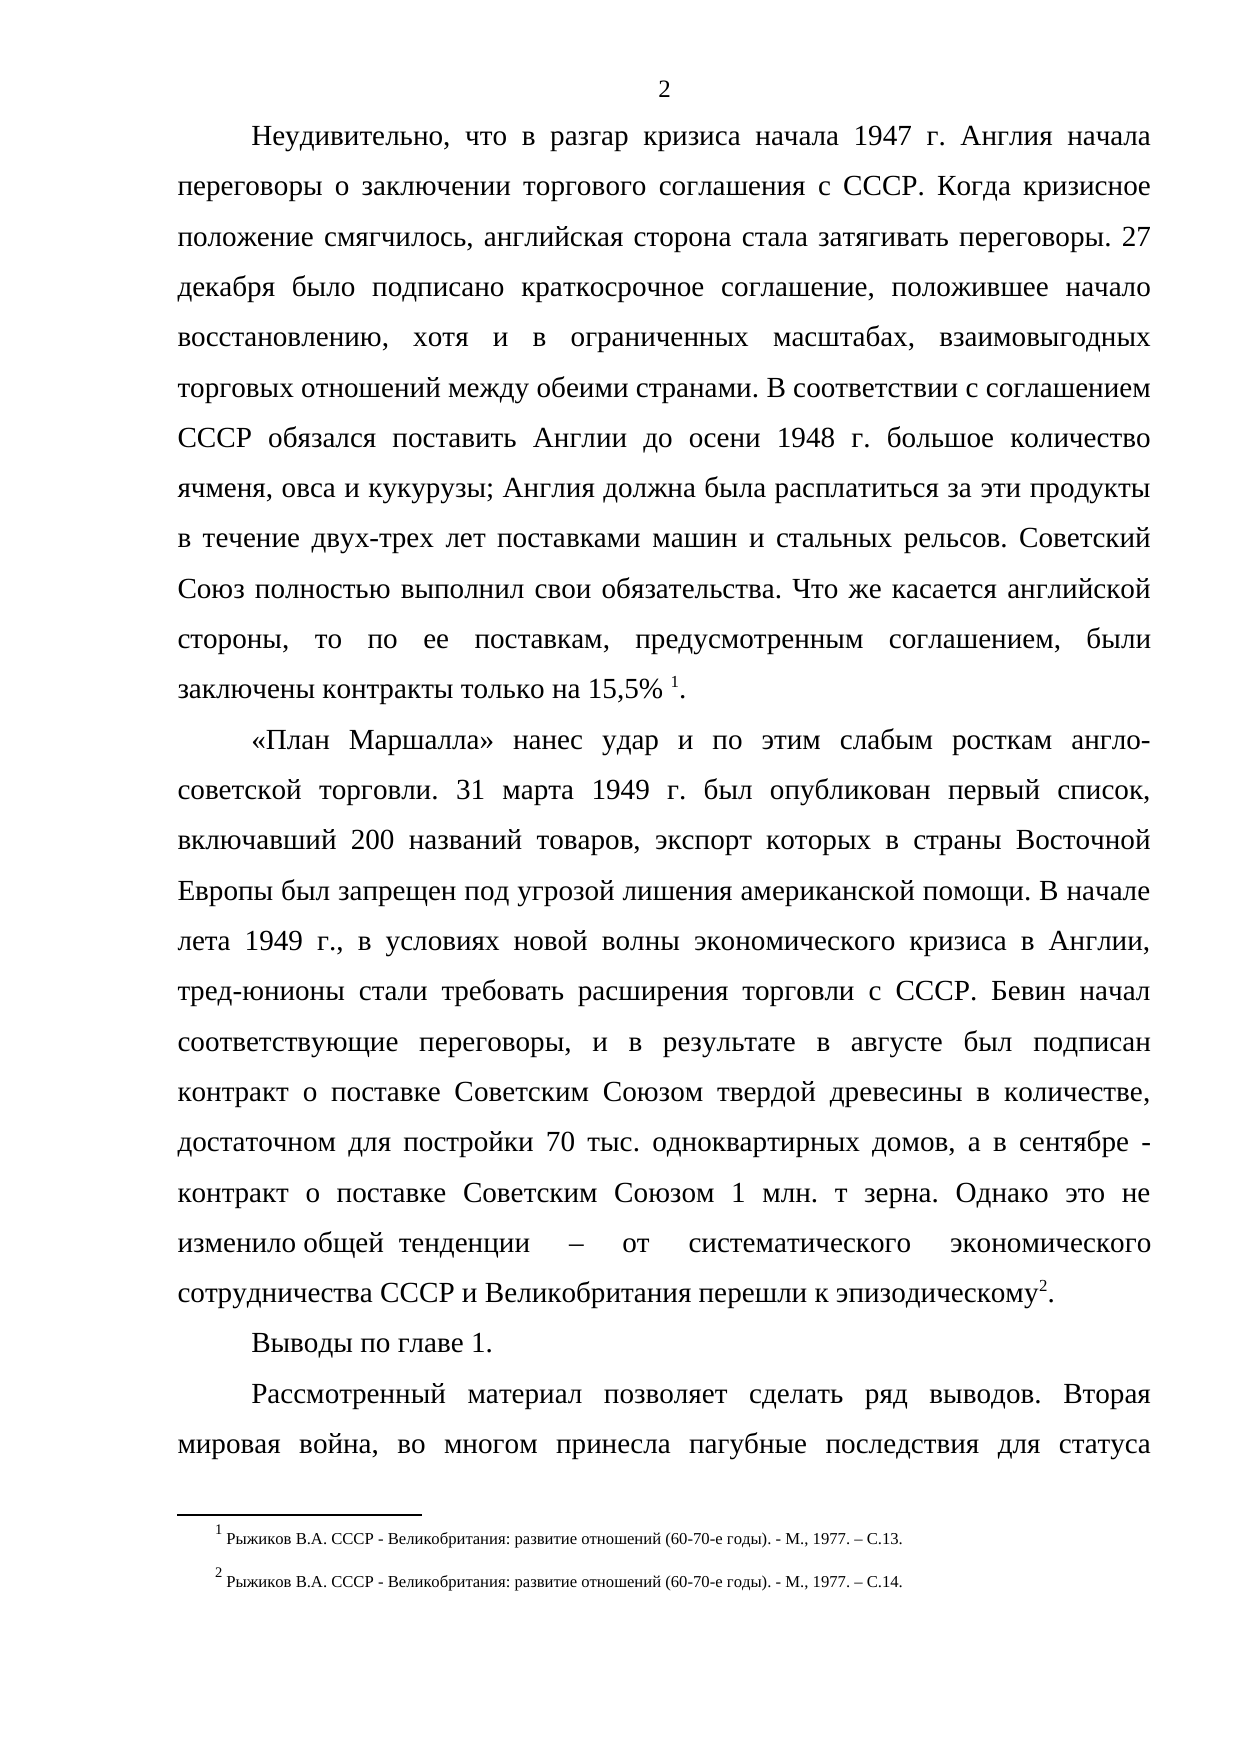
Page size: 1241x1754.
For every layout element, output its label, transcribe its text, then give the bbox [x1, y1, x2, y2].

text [177, 1376, 1152, 1460]
text Выводы по главе 1. [177, 1326, 1152, 1359]
text Неудивительно, что в разгар кризиса начала . Англия начала переговоры о заключении торгового соглашения с СССР. Когда кризисное положение смягчилось, английская сторона стала затягивать переговоры. 27 декабря было подписано краткосрочное соглашение, положившее начало восстановлению, хотя и в ограниченных масштабах, взаимовыгодных торговых отношений между обеими странами. В соответствии с соглашением СССР обязался поставить Англии до осени . большое количество ячменя, овса и кукурузы; Англия должна была расплатиться за эти продукты в течение двух-трех лет поставками машин и стальных рельсов. Советский Союз полностью выполнил свои обязательства. Что же касается английской стороны, то по ее поставкам, предусмотренным соглашением, были заключены контракты только на 15,5% . [177, 118, 1152, 705]
text «План Маршалла» нанес удар и по этим слабым росткам англо-советской торговли. 31 марта . был опубликован первый список, включавший 200 названий товаров, экспорт которых в страны Восточной Европы был запрещен под угрозой лишения американской помощи. В начале лета ., в условиях новой волны экономического кризиса в Англии, тред-юнионы стали требовать расширения торговли с СССР. Бевин начал соответствующие переговоры, и в результате в августе был подписан контракт о поставке Советским Союзом твердой древесины в количестве, достаточном для постройки 70 тыс. одноквартирных домов, а в сентябре - контракт о поставке Советским Союзом 1 млн. т зерна. Однако это не изменило общей тенденции – от систематического экономического сотрудничества СССР и Великобритания перешли к эпизодическому. [177, 722, 1152, 1309]
